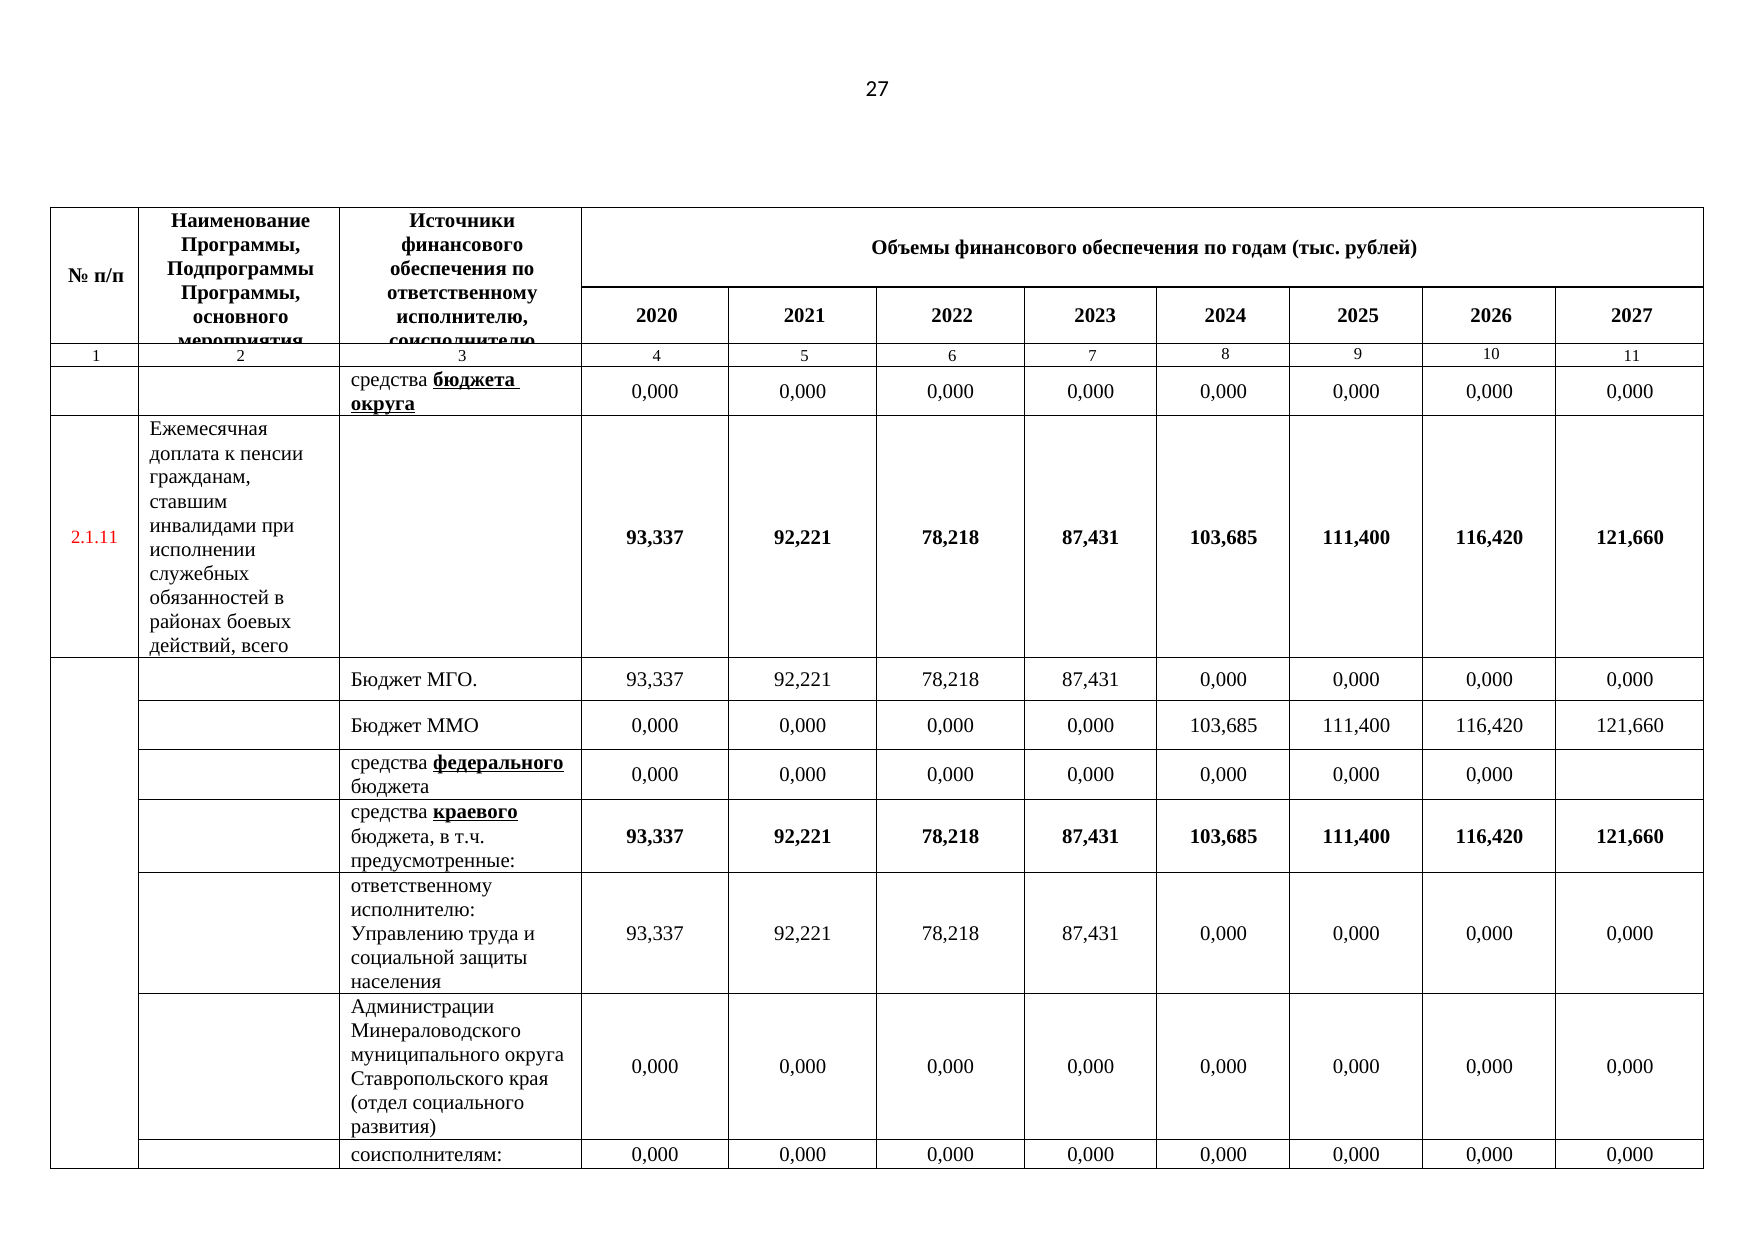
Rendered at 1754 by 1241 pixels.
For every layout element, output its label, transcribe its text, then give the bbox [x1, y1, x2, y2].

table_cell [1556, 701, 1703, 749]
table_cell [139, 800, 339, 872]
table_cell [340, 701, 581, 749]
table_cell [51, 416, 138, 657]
table_header Объемы финансового обеспечения по годам (тыс. рублей) [582, 208, 1703, 286]
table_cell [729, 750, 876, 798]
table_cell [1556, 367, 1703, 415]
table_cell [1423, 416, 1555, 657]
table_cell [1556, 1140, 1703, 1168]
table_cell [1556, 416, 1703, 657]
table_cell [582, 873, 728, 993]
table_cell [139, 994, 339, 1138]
table_cell 9 [1290, 344, 1422, 366]
table_cell 7 [1025, 344, 1156, 366]
table_cell 11 [1556, 344, 1703, 366]
table_cell 5 [729, 344, 876, 366]
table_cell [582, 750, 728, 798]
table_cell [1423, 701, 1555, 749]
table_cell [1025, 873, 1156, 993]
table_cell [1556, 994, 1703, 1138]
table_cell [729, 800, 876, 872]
table_cell 3 [340, 344, 581, 366]
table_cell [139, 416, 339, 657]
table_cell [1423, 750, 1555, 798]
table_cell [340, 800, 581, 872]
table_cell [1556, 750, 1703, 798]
table_cell 2020 [582, 288, 728, 343]
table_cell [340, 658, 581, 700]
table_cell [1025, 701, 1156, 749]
table_cell 2 [139, 344, 339, 366]
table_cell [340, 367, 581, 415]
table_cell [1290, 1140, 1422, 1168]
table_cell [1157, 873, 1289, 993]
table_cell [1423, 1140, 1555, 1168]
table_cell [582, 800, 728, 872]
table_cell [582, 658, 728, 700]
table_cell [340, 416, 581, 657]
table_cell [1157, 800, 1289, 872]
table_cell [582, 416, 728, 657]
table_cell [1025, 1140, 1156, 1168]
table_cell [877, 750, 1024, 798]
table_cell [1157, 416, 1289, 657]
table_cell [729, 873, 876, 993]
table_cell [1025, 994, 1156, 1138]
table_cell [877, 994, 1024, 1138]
table_cell 4 [582, 344, 728, 366]
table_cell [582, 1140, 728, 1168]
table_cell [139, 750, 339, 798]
table_cell 2025 [1290, 288, 1422, 343]
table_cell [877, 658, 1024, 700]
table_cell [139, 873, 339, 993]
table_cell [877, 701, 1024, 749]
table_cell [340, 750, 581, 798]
table_cell 2027 [1556, 288, 1703, 343]
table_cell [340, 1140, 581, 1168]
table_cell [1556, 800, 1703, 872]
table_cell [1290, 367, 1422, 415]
table_cell 2022 [877, 288, 1024, 343]
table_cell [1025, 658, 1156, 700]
table_cell 8 [1157, 344, 1289, 366]
table_header Источники финансового обеспечения по ответственному исполнителю, соисполнителю программы, подпрограммы программы, основному мероприятию подпрограммы программы [340, 208, 581, 343]
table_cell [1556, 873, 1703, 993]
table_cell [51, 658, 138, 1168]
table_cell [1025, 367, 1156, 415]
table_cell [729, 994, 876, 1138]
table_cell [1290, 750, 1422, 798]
table_cell 2026 [1423, 288, 1555, 343]
table_header Наименование Программы, Подпрограммы Программы, основного мероприятия подпрограммы Программы [139, 208, 339, 343]
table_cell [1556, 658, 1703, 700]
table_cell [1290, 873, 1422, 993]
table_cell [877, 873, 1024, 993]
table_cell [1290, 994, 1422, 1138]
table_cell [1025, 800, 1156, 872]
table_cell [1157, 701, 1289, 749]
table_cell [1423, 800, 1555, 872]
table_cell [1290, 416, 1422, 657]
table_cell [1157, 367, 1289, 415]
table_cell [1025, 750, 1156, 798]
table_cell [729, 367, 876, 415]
table_cell 10 [1423, 344, 1555, 366]
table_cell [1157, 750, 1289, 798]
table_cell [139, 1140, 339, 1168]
table_header № п/п [51, 208, 138, 343]
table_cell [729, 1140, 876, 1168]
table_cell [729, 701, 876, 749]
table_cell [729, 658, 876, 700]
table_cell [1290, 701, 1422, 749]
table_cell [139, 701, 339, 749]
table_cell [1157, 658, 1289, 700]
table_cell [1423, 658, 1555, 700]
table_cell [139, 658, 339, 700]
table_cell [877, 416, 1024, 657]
table_cell 2021 [729, 288, 876, 343]
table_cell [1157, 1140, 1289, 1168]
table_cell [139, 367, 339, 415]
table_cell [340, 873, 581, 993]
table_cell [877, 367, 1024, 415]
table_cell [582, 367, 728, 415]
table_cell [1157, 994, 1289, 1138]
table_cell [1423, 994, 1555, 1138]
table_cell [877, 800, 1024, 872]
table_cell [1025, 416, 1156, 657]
table_cell 2024 [1157, 288, 1289, 343]
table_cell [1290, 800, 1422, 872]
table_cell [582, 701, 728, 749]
table_cell 1 [51, 344, 138, 366]
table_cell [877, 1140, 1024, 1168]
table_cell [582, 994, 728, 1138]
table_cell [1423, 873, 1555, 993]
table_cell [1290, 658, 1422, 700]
table_cell 6 [877, 344, 1024, 366]
table_cell 2023 [1025, 288, 1156, 343]
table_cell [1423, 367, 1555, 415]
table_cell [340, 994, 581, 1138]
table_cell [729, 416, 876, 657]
